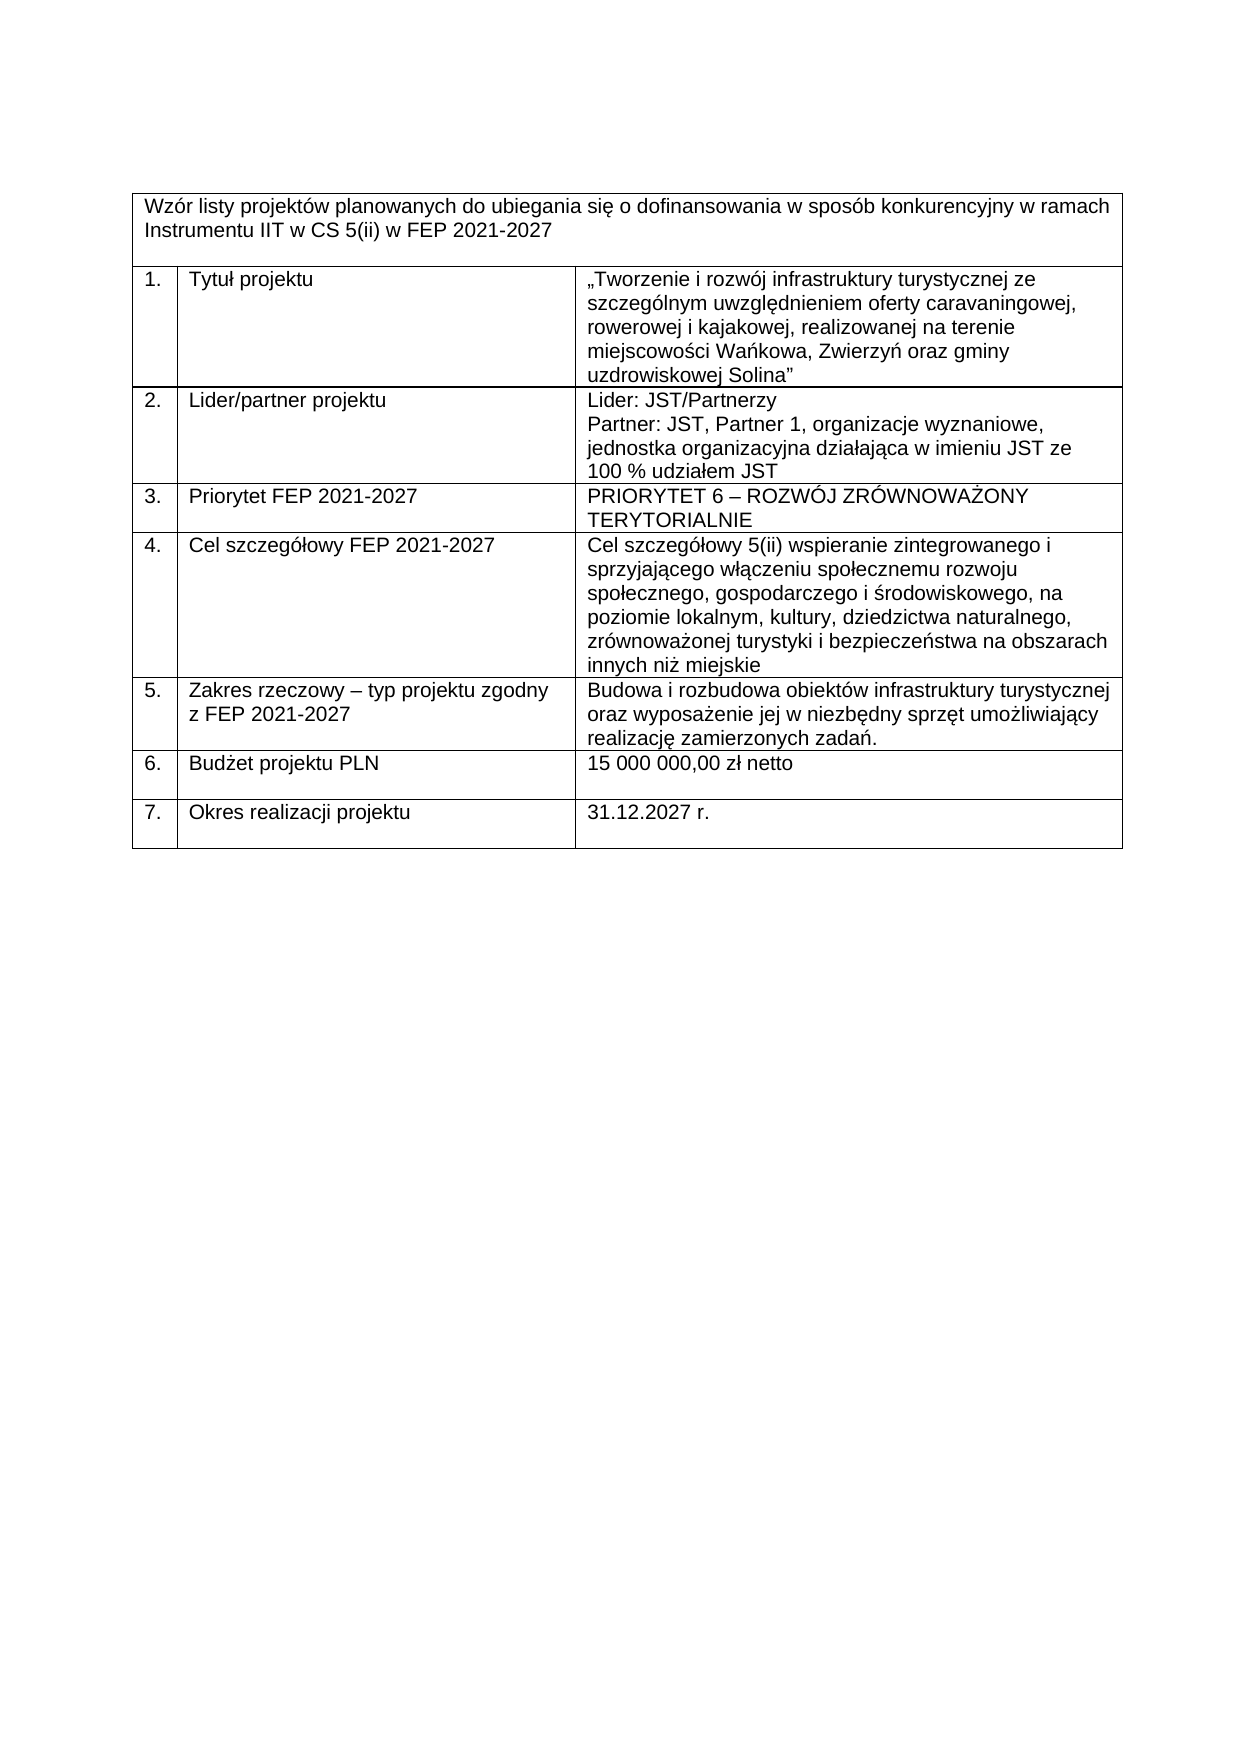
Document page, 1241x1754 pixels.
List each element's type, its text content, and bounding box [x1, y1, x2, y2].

table_cell 7. [133, 800, 177, 848]
table_cell 3. [133, 484, 177, 532]
table_cell Budżet projektu PLN [178, 751, 575, 799]
table_cell Cel szczegółowy FEP 2021-2027 [178, 533, 575, 677]
table_cell Okres realizacji projektu [178, 800, 575, 848]
table_cell Zakres rzeczowy – typ projektu zgodny z FEP 2021-2027 [178, 678, 575, 750]
table_cell „Tworzenie i rozwój infrastruktury turystycznej ze szczególnym uwzględnieniem oferty caravaningowej, rowerowej i kajakowej, realizowanej na terenie miejscowości Wańkowa, Zwierzyń oraz gminy uzdrowiskowej Solina” [576, 267, 1122, 386]
table_cell Lider: JST/Partnerzy Partner: JST, Partner 1, organizacje wyznaniowe, jednostka organizacyjna działająca w imieniu JST ze 100 % udziałem JST [576, 388, 1122, 483]
table_cell 15 000 000,00 zł netto [576, 751, 1122, 799]
table_cell Budowa i rozbudowa obiektów infrastruktury turystycznej oraz wyposażenie jej w niezbędny sprzęt umożliwiający realizację zamierzonych zadań. [576, 678, 1122, 750]
table_cell 2. [133, 388, 177, 483]
table_cell Lider/partner projektu [178, 388, 575, 483]
table_header Wzór listy projektów planowanych do ubiegania się o dofinansowania w sposób konkurencyjny w ramach Instrumentu IIT w CS 5(ii) w FEP 2021-2027 [133, 194, 1122, 266]
table_cell 1. [133, 267, 177, 386]
table_cell Priorytet FEP 2021-2027 [178, 484, 575, 532]
table_cell 6. [133, 751, 177, 799]
table_cell 4. [133, 533, 177, 677]
table_cell PRIORYTET 6 – ROZWÓJ ZRÓWNOWAŻONY TERYTORIALNIE [576, 484, 1122, 532]
table_cell 5. [133, 678, 177, 750]
table_cell 31.12.2027 r. [576, 800, 1122, 848]
table_cell Tytuł projektu [178, 267, 575, 386]
table_cell Cel szczegółowy 5(ii) wspieranie zintegrowanego i sprzyjającego włączeniu społecznemu rozwoju społecznego, gospodarczego i środowiskowego, na poziomie lokalnym, kultury, dziedzictwa naturalnego, zrównoważonej turystyki i bezpieczeństwa na obszarach innych niż miejskie [576, 533, 1122, 677]
